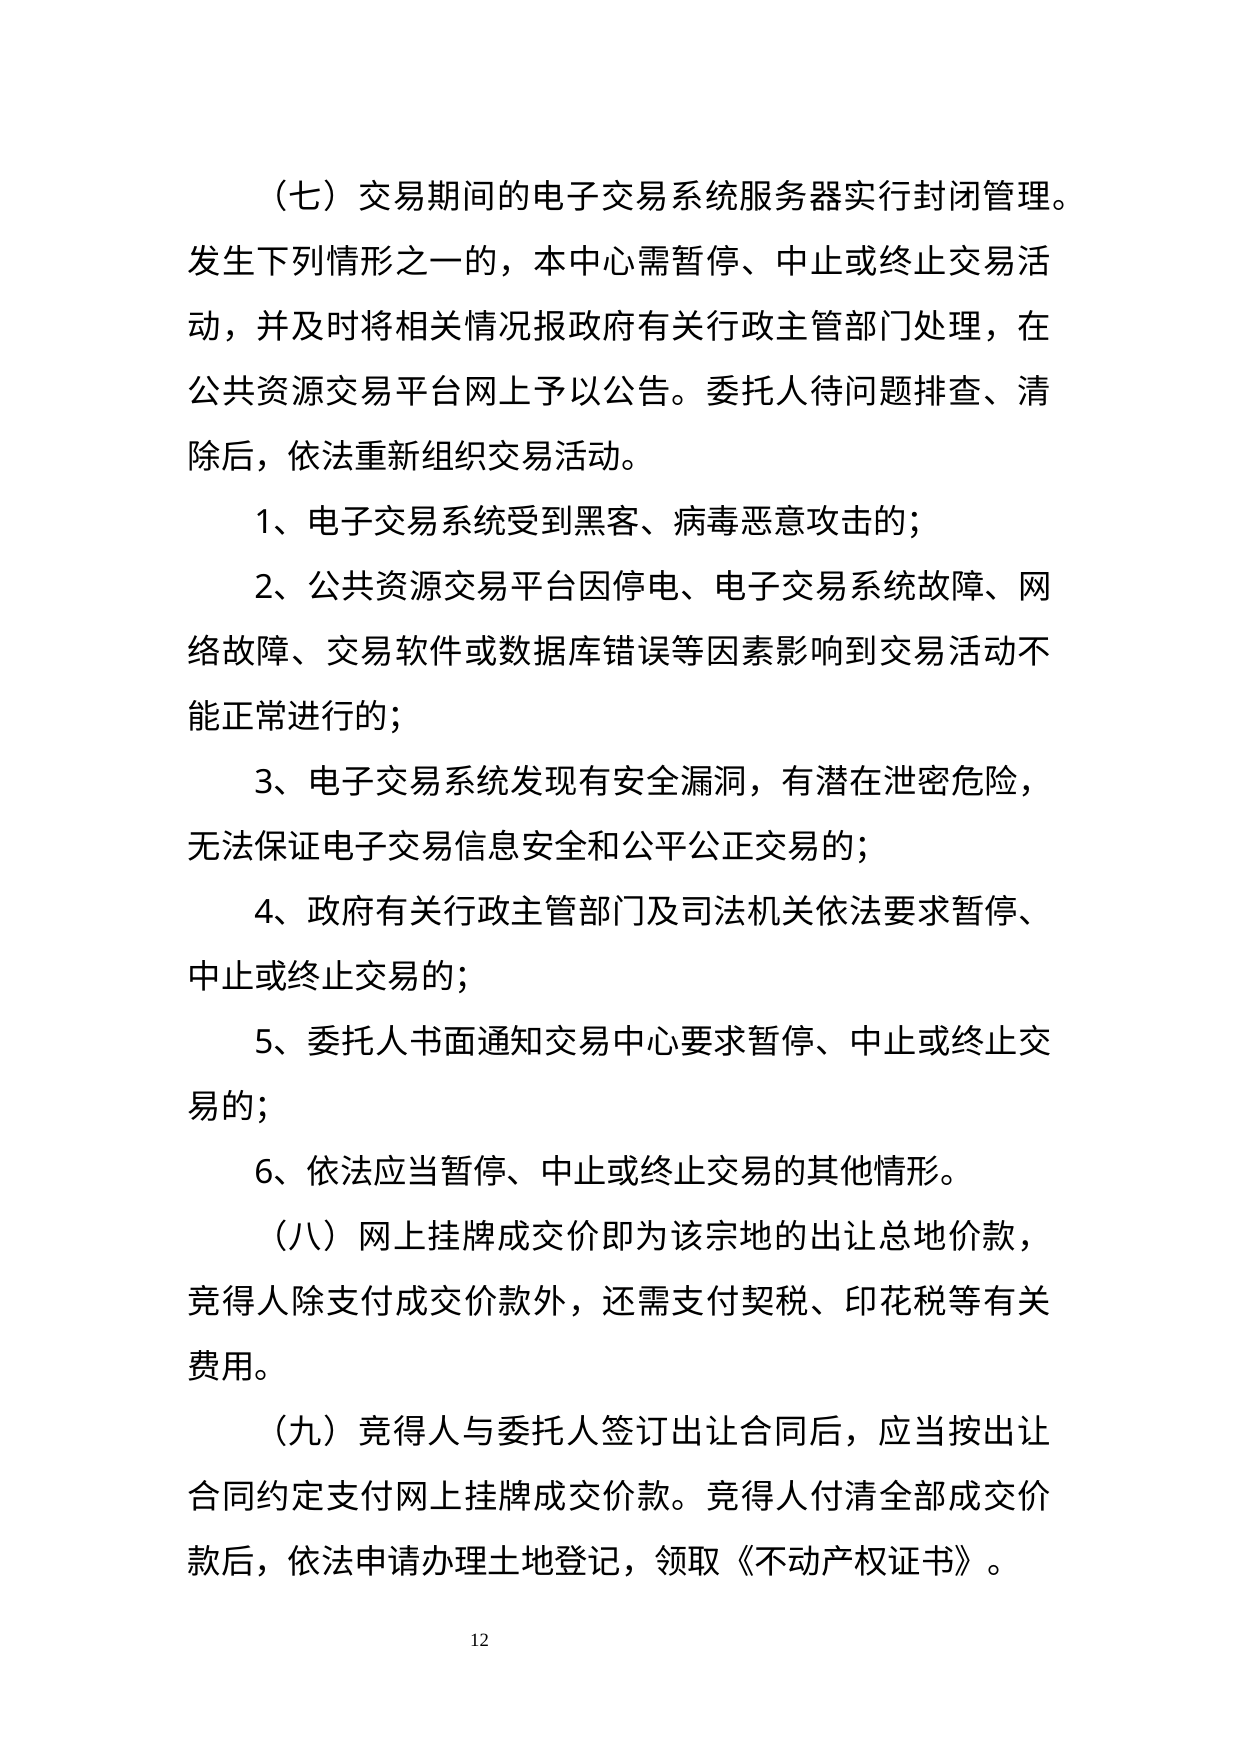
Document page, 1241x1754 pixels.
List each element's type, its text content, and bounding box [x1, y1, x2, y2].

text 2、公共资源交易平台因停电、电子交易系统故障、网络故障、交易软件或数据库错误等因素影响到交易活动不能正常进行的； [187, 552, 1053, 747]
text 3、电子交易系统发现有安全漏洞，有潜在泄密危险，无法保证电子交易信息安全和公平公正交易的； [187, 747, 1053, 877]
text 4、政府有关行政主管部门及司法机关依法要求暂停、中止或终止交易的； [187, 877, 1053, 1007]
text （八）网上挂牌成交价即为该宗地的出让总地价款，竞得人除支付成交价款外，还需支付契税、印花税等有关费用。 [187, 1202, 1053, 1397]
text 5、委托人书面通知交易中心要求暂停、中止或终止交易的； [187, 1007, 1053, 1137]
text （七）交易期间的电子交易系统服务器实行封闭管理。发生下列情形之一的，本中心需暂停、中止或终止交易活动，并及时将相关情况报政府有关行政主管部门处理，在公共资源交易平台网上予以公告。委托人待问题排查、清除后，依法重新组织交易活动。 [187, 162, 1053, 487]
text 6、依法应当暂停、中止或终止交易的其他情形。 [187, 1137, 1053, 1202]
text （九）竞得人与委托人签订出让合同后，应当按出让合同约定支付网上挂牌成交价款。竞得人付清全部成交价款后，依法申请办理土地登记，领取《不动产权证书》。 [187, 1397, 1053, 1592]
text 1、电子交易系统受到黑客、病毒恶意攻击的； [187, 487, 1053, 552]
